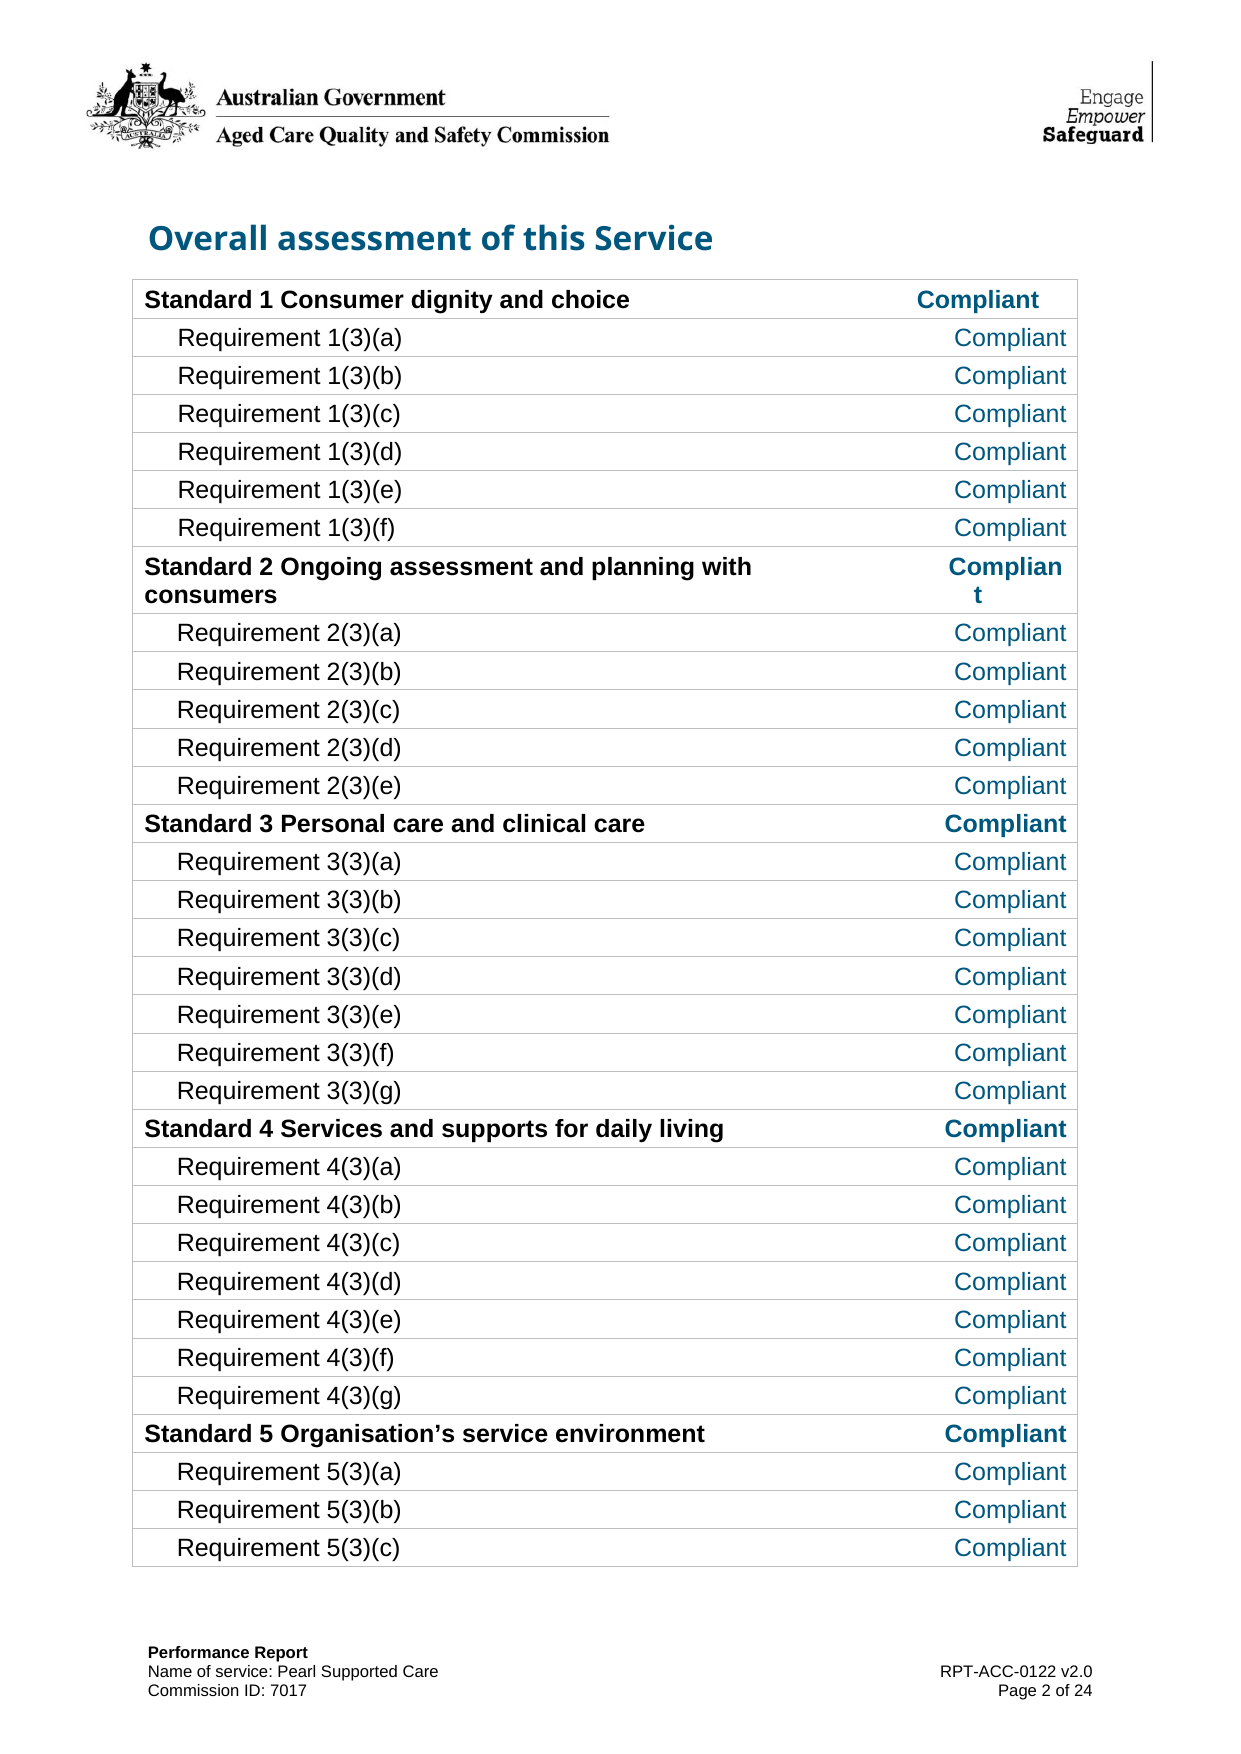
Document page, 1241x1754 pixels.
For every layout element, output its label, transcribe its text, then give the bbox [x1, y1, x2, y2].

picture [0, 1, 1241, 170]
table_cell Requirement 4(3)(d) [133, 1262, 878, 1299]
table_cell Compliant [878, 614, 1077, 651]
table_cell Compliant [878, 1453, 1077, 1490]
table_cell Compliant [878, 729, 1077, 766]
table_cell Compliant [878, 357, 1077, 394]
table_header Compliant [878, 280, 1077, 317]
table_cell Requirement 3(3)(c) [133, 919, 878, 956]
table_cell Requirement 1(3)(f) [133, 509, 878, 546]
table_cell Requirement 4(3)(a) [133, 1148, 878, 1185]
table_cell Requirement 3(3)(g) [133, 1072, 878, 1109]
table_cell Standard 5 Organisation’s service environment [133, 1415, 878, 1452]
table_cell Compliant [878, 1148, 1077, 1185]
table_cell Compliant [878, 1262, 1077, 1299]
table_cell Compliant [878, 805, 1077, 842]
table_cell Standard 3 Personal care and clinical care [133, 805, 878, 842]
table_cell Requirement 3(3)(a) [133, 843, 878, 880]
table_cell Requirement 4(3)(c) [133, 1224, 878, 1261]
table_cell Compliant [878, 1415, 1077, 1452]
table_cell Requirement 3(3)(e) [133, 995, 878, 1032]
table_cell Requirement 5(3)(c) [133, 1529, 878, 1566]
table_cell Requirement 1(3)(a) [133, 319, 878, 356]
table_cell Requirement 2(3)(e) [133, 767, 878, 804]
table_cell Requirement 3(3)(d) [133, 957, 878, 994]
table_cell Requirement 1(3)(b) [133, 357, 878, 394]
table_cell Requirement 2(3)(d) [133, 729, 878, 766]
table_cell Requirement 2(3)(c) [133, 690, 878, 727]
table_cell Requirement 1(3)(d) [133, 433, 878, 470]
table_cell Compliant [878, 1300, 1077, 1337]
table_header Standard 1 Consumer dignity and choice [133, 280, 878, 317]
table_cell Requirement 3(3)(f) [133, 1034, 878, 1071]
table_cell Compliant [878, 843, 1077, 880]
subtitle Overall assessment of this Service [148, 215, 1092, 260]
table_cell Compliant [878, 881, 1077, 918]
table_cell Compliant [878, 319, 1077, 356]
table_cell Requirement 4(3)(g) [133, 1377, 878, 1414]
table_cell Compliant [878, 433, 1077, 470]
table_cell Compliant [878, 1186, 1077, 1223]
table_cell Requirement 2(3)(b) [133, 652, 878, 689]
table_cell Compliant [878, 1339, 1077, 1376]
table_cell Compliant [878, 1529, 1077, 1566]
table_cell Requirement 2(3)(a) [133, 614, 878, 651]
table_cell Compliant [878, 1072, 1077, 1109]
table_cell Requirement 1(3)(e) [133, 471, 878, 508]
table_cell Requirement 5(3)(b) [133, 1491, 878, 1528]
table_cell Compliant [878, 1224, 1077, 1261]
table_cell Requirement 5(3)(a) [133, 1453, 878, 1490]
table_cell Compliant [878, 919, 1077, 956]
table_cell Compliant [878, 395, 1077, 432]
table_cell Standard 2 Ongoing assessment and planning with consumers [133, 547, 878, 613]
table_cell Requirement 4(3)(e) [133, 1300, 878, 1337]
table_cell Requirement 1(3)(c) [133, 395, 878, 432]
table_cell Compliant [878, 1491, 1077, 1528]
table_cell Compliant [878, 652, 1077, 689]
table_cell Compliant [878, 547, 1077, 613]
table_cell Compliant [878, 471, 1077, 508]
table_cell Compliant [878, 1110, 1077, 1147]
table_cell Standard 4 Services and supports for daily living [133, 1110, 878, 1147]
table_cell Compliant [878, 957, 1077, 994]
table_cell Compliant [878, 690, 1077, 727]
table_cell Compliant [878, 767, 1077, 804]
table_cell Requirement 3(3)(b) [133, 881, 878, 918]
table_cell Compliant [878, 509, 1077, 546]
table_cell Compliant [878, 1377, 1077, 1414]
table_cell Compliant [878, 995, 1077, 1032]
table_cell Compliant [878, 1034, 1077, 1071]
table_cell Requirement 4(3)(b) [133, 1186, 878, 1223]
table_cell Requirement 4(3)(f) [133, 1339, 878, 1376]
